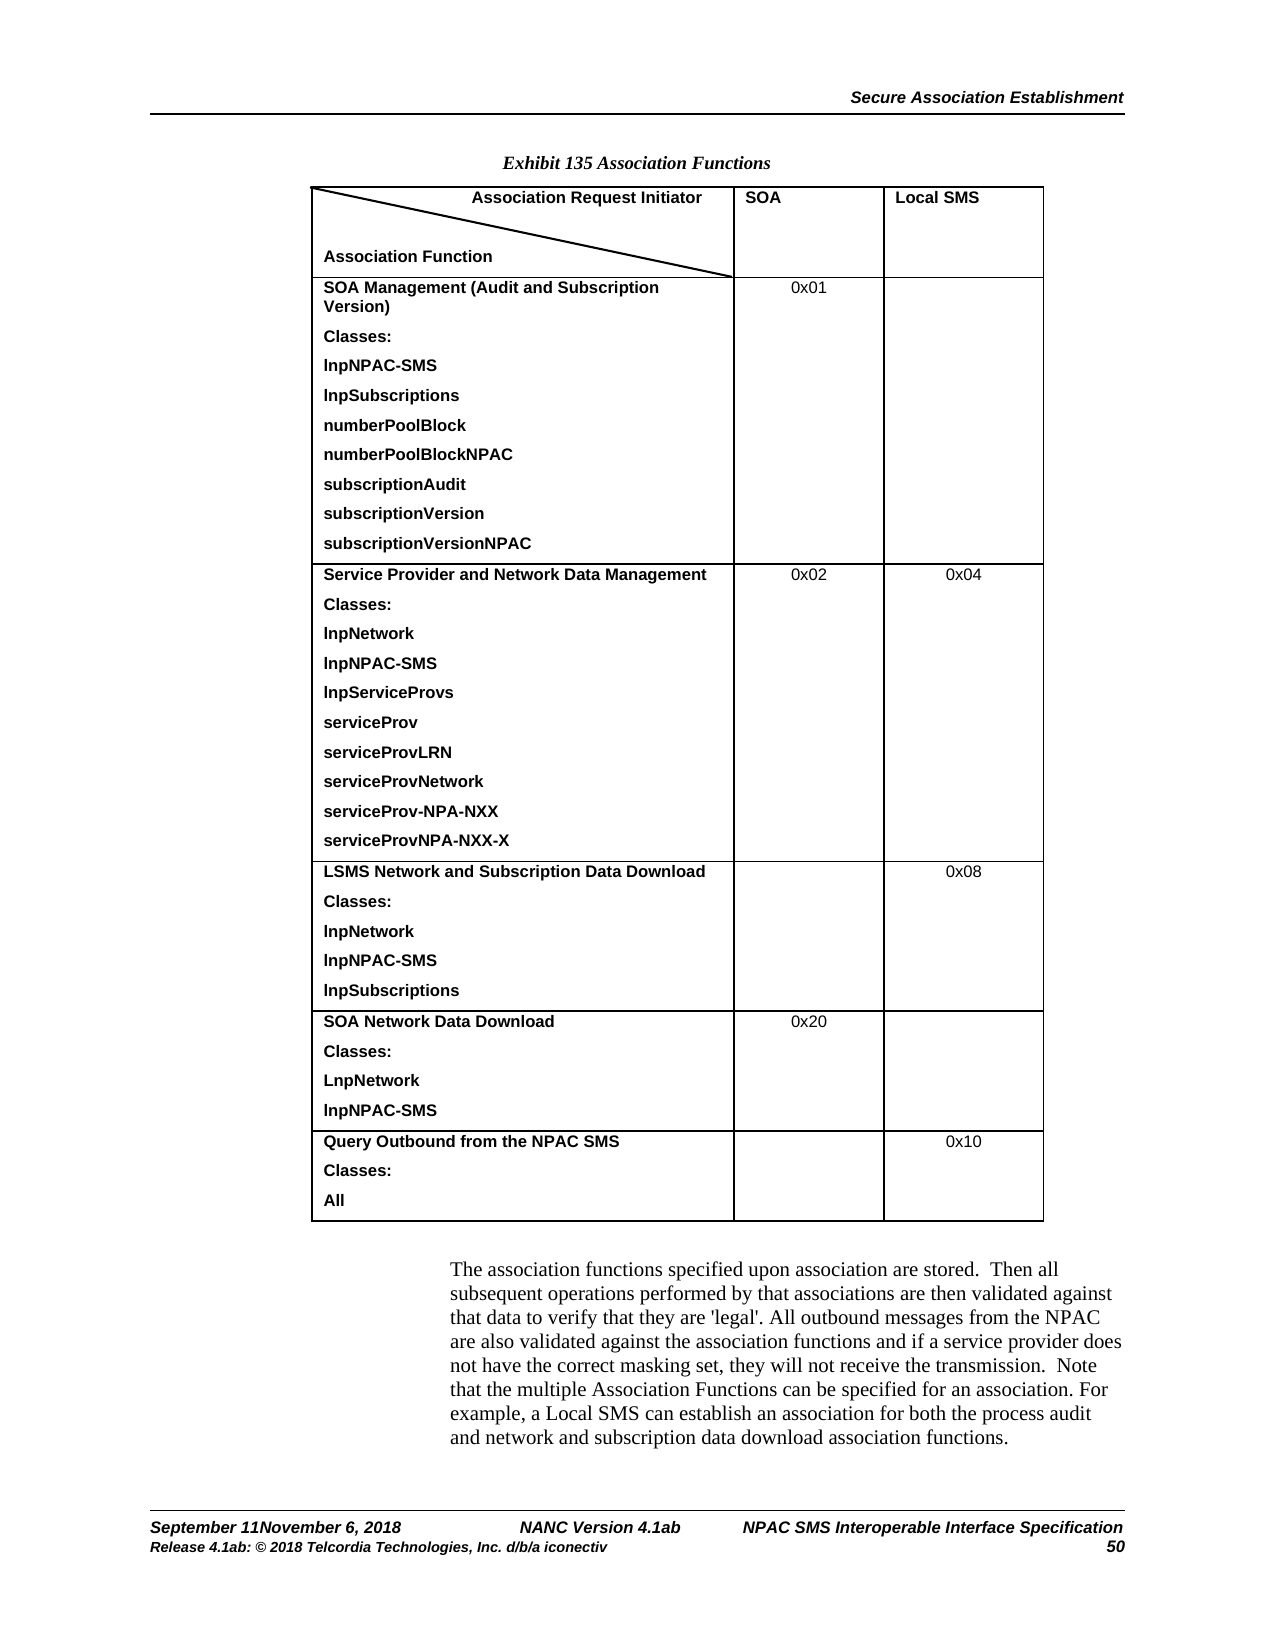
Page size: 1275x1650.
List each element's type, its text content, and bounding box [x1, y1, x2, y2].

table_cell 0x20 [735, 1012, 883, 1130]
text The association functions specified upon association are stored. Then all subsequent operations performed by that associations are then validated against that data to verify that they are 'legal'. All outbound messages from the NPAC are also validated against the association functions and if a service provider does not have the correct masking set, they will not receive the transmission. Note that the multiple Association Functions can be specified for an association. For example, a Local SMS can establish an association for both the process audit and network and subscription data download association functions. [450, 1256, 1125, 1449]
table_cell SOA Management (Audit and Subscription Version) Classes: lnpNPAC-SMS lnpSubscriptions numberPoolBlock numberPoolBlockNPAC subscriptionAudit subscriptionVersion subscriptionVersionNPAC [313, 278, 733, 563]
table_header Association Request Initiator Association Function [313, 190, 718, 276]
table_cell [885, 1012, 1043, 1130]
table_cell 0x02 [735, 565, 883, 861]
table_cell [735, 1132, 883, 1220]
table_cell LSMS Network and Subscription Data Download Classes: lnpNetwork lnpNPAC-SMS lnpSubscriptions [313, 862, 733, 1010]
table_cell 0x01 [735, 278, 883, 563]
table_cell 0x10 [885, 1132, 1043, 1220]
table_cell [735, 862, 883, 1010]
table_cell SOA Network Data Download Classes: LnpNetwork lnpNPAC-SMS [313, 1012, 733, 1130]
table_cell [885, 278, 1043, 563]
table_cell Query Outbound from the NPAC SMS Classes: All [313, 1132, 733, 1220]
table_header Local SMS [885, 188, 1043, 276]
table_cell 0x08 [885, 862, 1043, 1010]
table_header SOA [735, 188, 883, 276]
table_header Association Request Initiator Association Function [323, 188, 733, 275]
table_cell Service Provider and Network Data Management Classes: lnpNetwork lnpNPAC-SMS lnpServiceProvs serviceProv serviceProvLRN serviceProvNetwork serviceProv-NPA-NXX serviceProvNPA-NXX-X [313, 565, 733, 861]
table_cell 0x04 [885, 565, 1043, 861]
text Exhibit 135 Association Functions [150, 152, 1125, 173]
